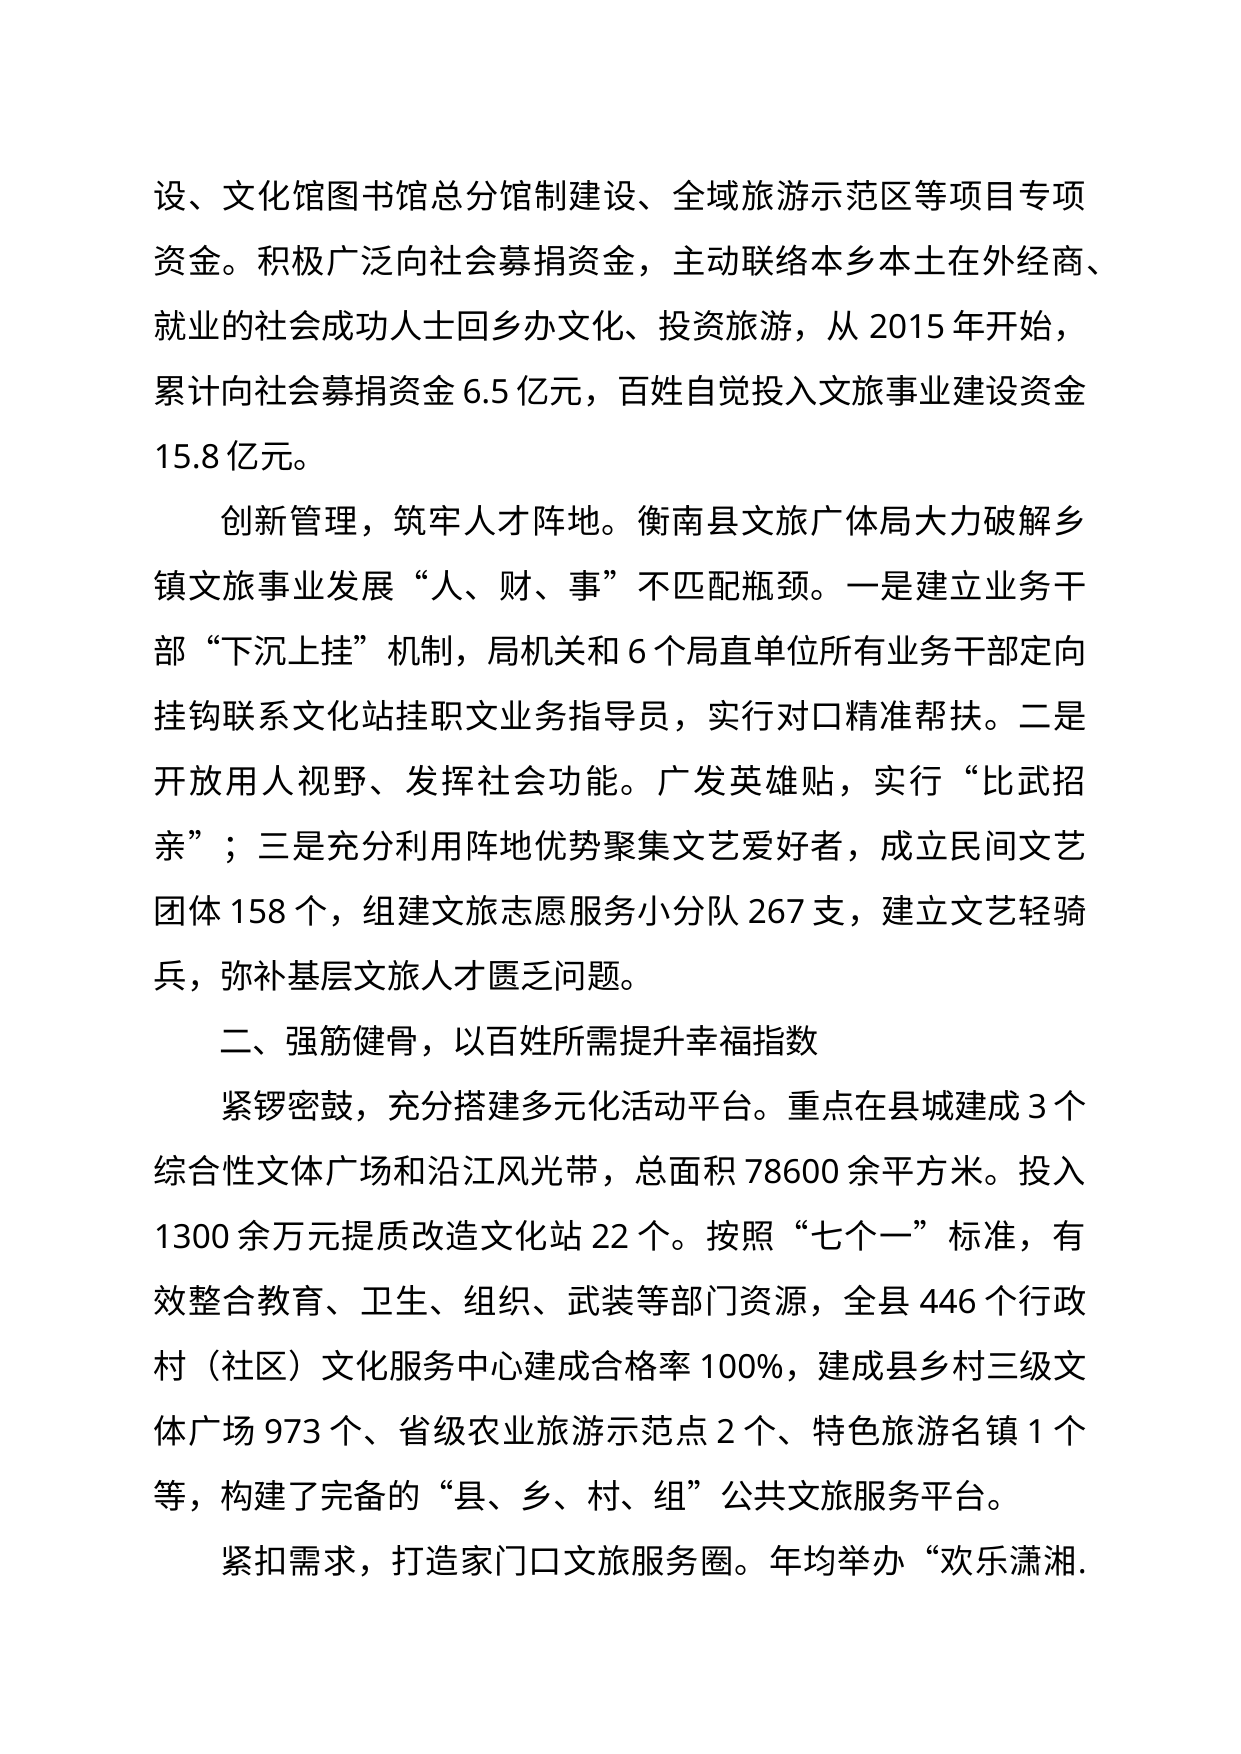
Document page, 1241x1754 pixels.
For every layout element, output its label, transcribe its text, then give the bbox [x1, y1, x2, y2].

text 紧锣密鼓，充分搭建多元化活动平台。重点在县城建成3个综合性文体广场和沿江风光带，总面积78600余平方米。投入1300余万元提质改造文化站22个。按照“七个一”标准，有效整合教育、卫生、组织、武装等部门资源，全县446个行政村（社区）文化服务中心建成合格率100%，建成县乡村三级文体广场973个、省级农业旅游示范点2个、特色旅游名镇1个等，构建了完备的“县、乡、村、组”公共文旅服务平台。 [153, 1072, 1087, 1527]
text 二、强筋健骨，以百姓所需提升幸福指数 [153, 1007, 1087, 1072]
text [153, 162, 1087, 487]
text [153, 1527, 1087, 1592]
text 创新管理，筑牢人才阵地。衡南县文旅广体局大力破解乡镇文旅事业发展“人、财、事”不匹配瓶颈。一是建立业务干部“下沉上挂”机制，局机关和6个局直单位所有业务干部定向挂钩联系文化站挂职文业务指导员，实行对口精准帮扶。二是开放用人视野、发挥社会功能。广发英雄贴，实行“比武招亲”；三是充分利用阵地优势聚集文艺爱好者，成立民间文艺团体158个，组建文旅志愿服务小分队267支，建立文艺轻骑兵，弥补基层文旅人才匮乏问题。 [153, 487, 1087, 1007]
